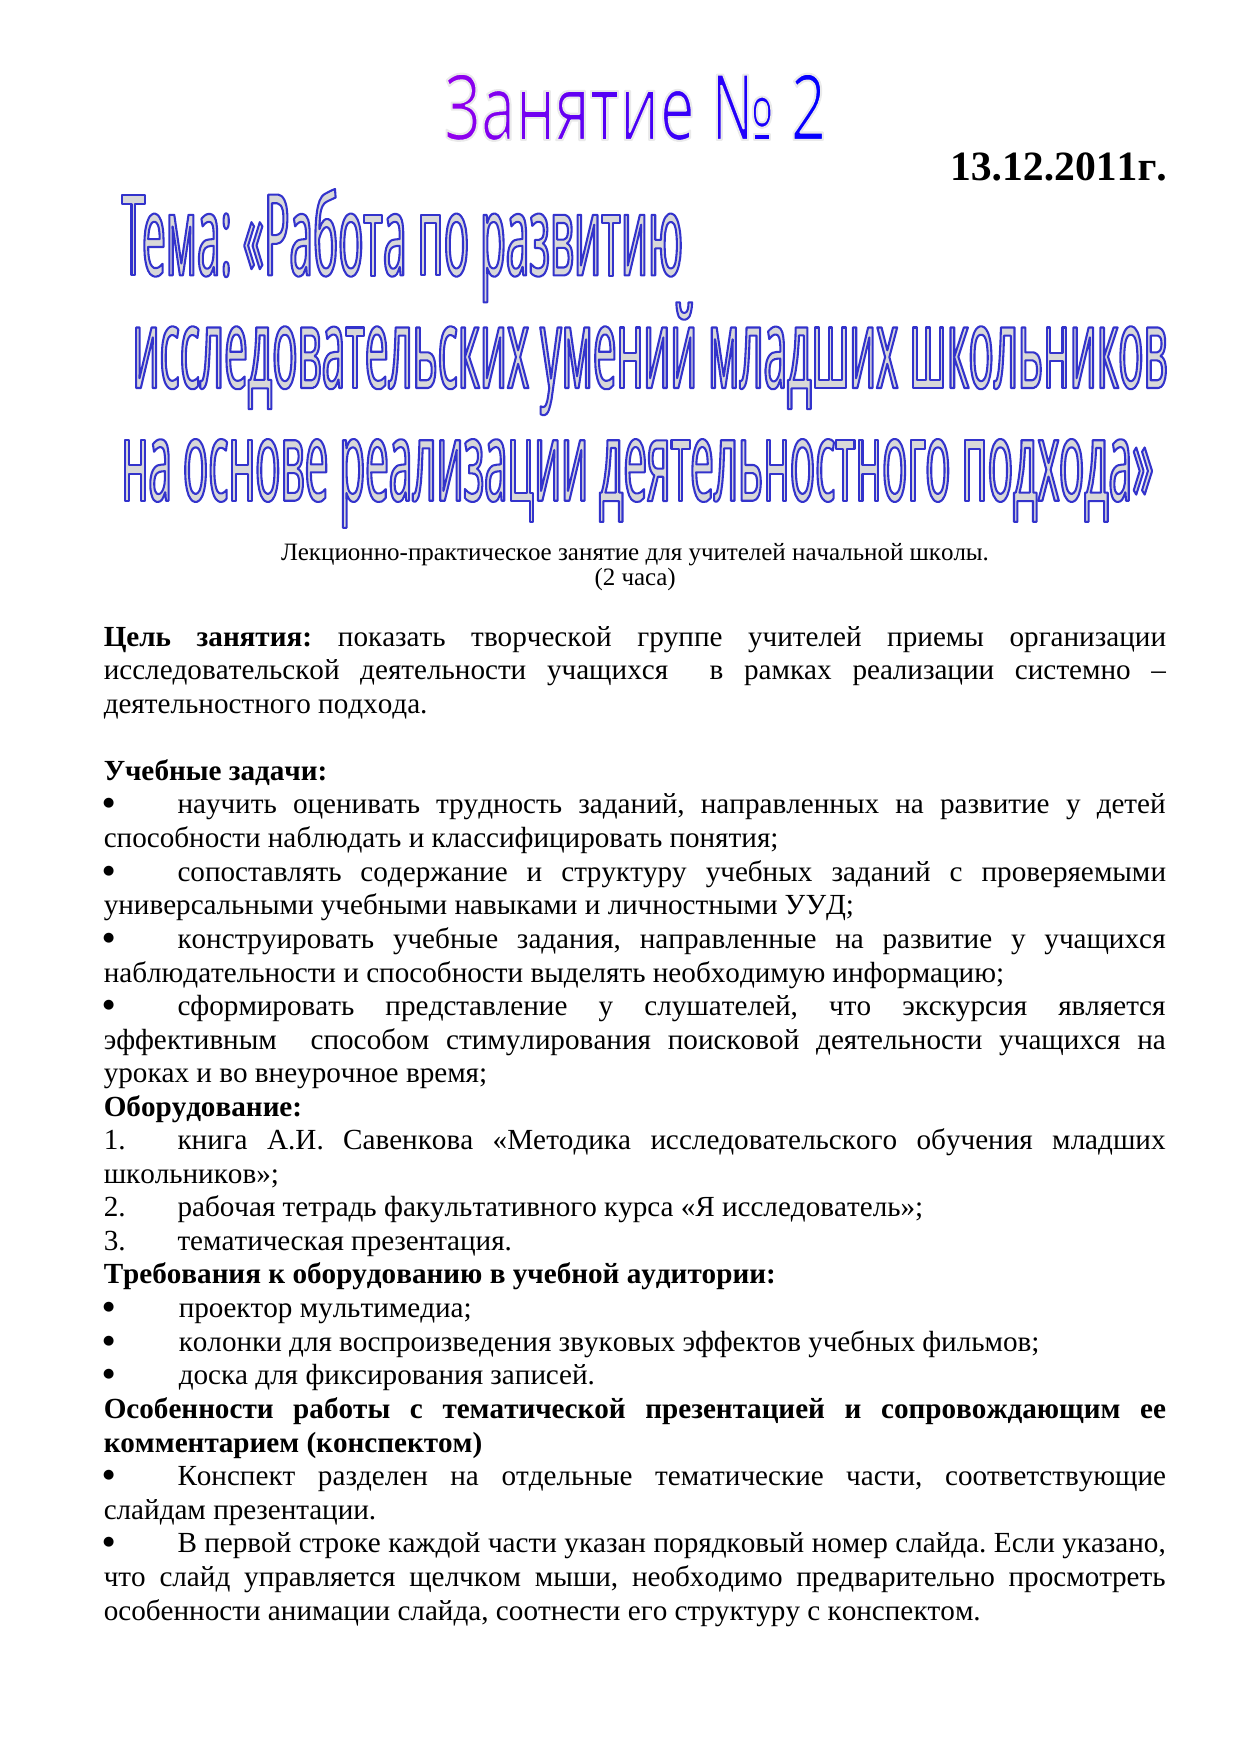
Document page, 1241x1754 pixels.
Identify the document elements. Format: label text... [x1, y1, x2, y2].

list проектор мультимедиа; [103, 1290, 1167, 1324]
list сопоставлять содержание и структуру учебных заданий с проверяемыми универсальными учебными навыками и личностными УУД; [103, 854, 1167, 921]
text Лекционно-практическое занятие для учителей начальной школы. [103, 540, 1167, 565]
list доска для фиксирования записей. [103, 1357, 1167, 1391]
text Особенности работы с тематической презентацией и сопровождающим ее комментарием (конспектом) [103, 1391, 1167, 1458]
list конструировать учебные задания, направленные на развитие у учащихся наблюдательности и способности выделять необходимую информацию; [103, 921, 1167, 988]
list книга А.И. Савенкова «Методика исследовательского обучения младших школьников»; [103, 1122, 1167, 1189]
text 13.12.2011г. [141, 141, 1167, 189]
text Оборудование: [103, 1089, 1167, 1122]
text Требования к оборудованию в учебной аудитории: [103, 1257, 1167, 1290]
list рабочая тетрадь факультативного курса «Я исследователь»; [103, 1189, 1167, 1223]
list научить оценивать трудность заданий, направленных на развитие у детей способности наблюдать и классифицировать понятия; [103, 787, 1167, 854]
list сформировать представление у слушателей, что экскурсия является эффективным способом стимулирования поисковой деятельности учащихся на уроках и во внеурочное время; [103, 988, 1167, 1089]
text Цель занятия: показать творческой группе учителей приемы организации исследовательской деятельности учащихся в рамках реализации системно – деятельностного подхода. [103, 619, 1167, 719]
text (2 часа) [103, 565, 1167, 590]
list тематическая презентация. [103, 1223, 1167, 1257]
list колонки для воспроизведения звуковых эффектов учебных фильмов; [103, 1324, 1167, 1357]
list Конспект разделен на отдельные тематические части, соответствующие слайдам презентации. [103, 1458, 1167, 1525]
text Учебные задачи: [103, 753, 1167, 787]
list В первой строке каждой части указан порядковый номер слайда. Если указано, что слайд управляется щелчком мыши, необходимо предварительно просмотреть особенности анимации слайда, соотнести его структуру с конспектом. [103, 1525, 1167, 1626]
